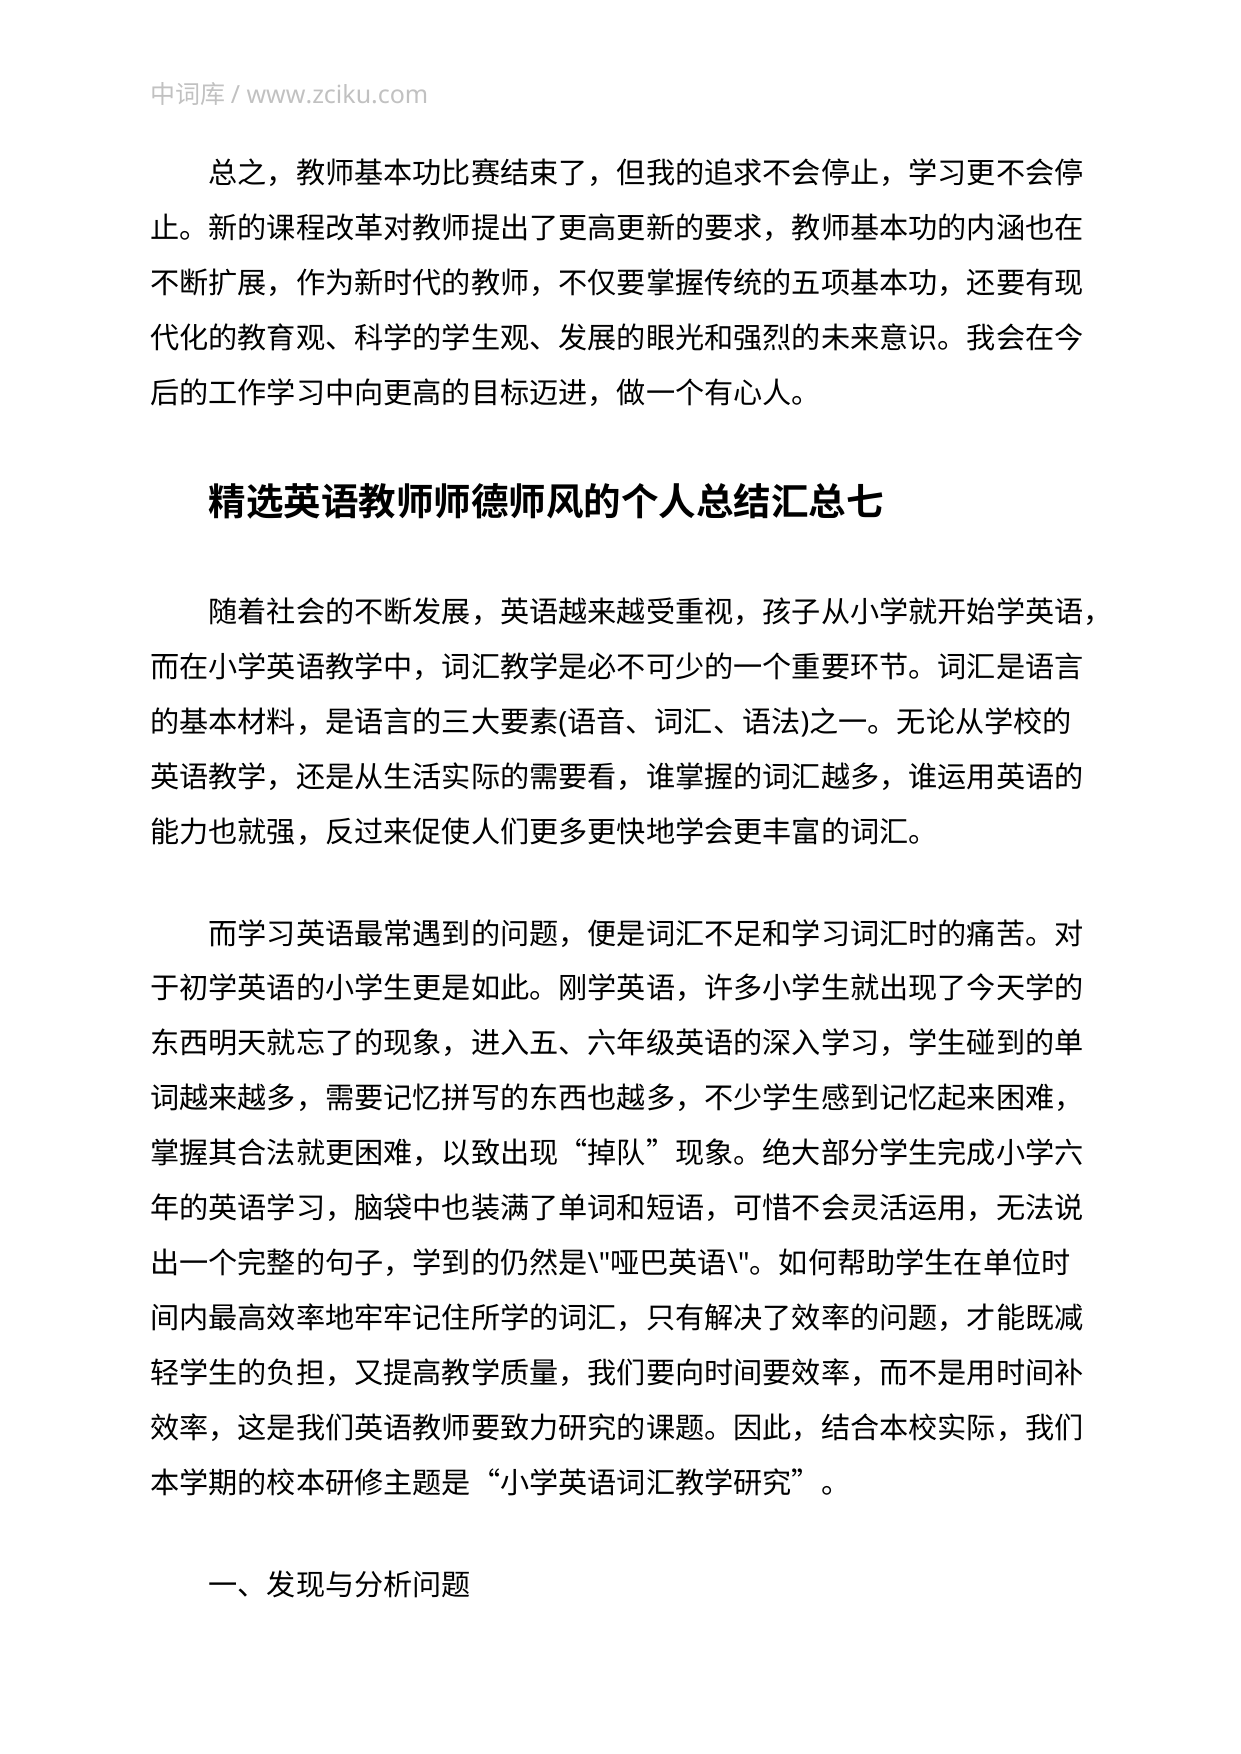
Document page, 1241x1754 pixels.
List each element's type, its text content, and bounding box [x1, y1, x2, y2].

text 精选英语教师师德师风的个人总结汇总七 [150, 471, 1090, 526]
text 随着社会的不断发展，英语越来越受重视，孩子从小学就开始学英语，而在小学英语教学中，词汇教学是必不可少的一个重要环节。词汇是语言的基本材料，是语言的三大要素(语音、词汇、语法)之一。无论从学校的英语教学，还是从生活实际的需要看，谁掌握的词汇越多，谁运用英语的能力也就强，反过来促使人们更多更快地学会更丰富的词汇。 [150, 589, 1090, 851]
text 一、发现与分析问题 [150, 1561, 1090, 1603]
text 总之，教师基本功比赛结束了，但我的追求不会停止，学习更不会停止。新的课程改革对教师提出了更高更新的要求，教师基本功的内涵也在不断扩展，作为新时代的教师，不仅要掌握传统的五项基本功，还要有现代化的教育观、科学的学生观、发展的眼光和强烈的未来意识。我会在今后的工作学习中向更高的目标迈进，做一个有心人。 [150, 150, 1090, 412]
text 而学习英语最常遇到的问题，便是词汇不足和学习词汇时的痛苦。对于初学英语的小学生更是如此。刚学英语，许多小学生就出现了今天学的东西明天就忘了的现象，进入五、六年级英语的深入学习，学生碰到的单词越来越多，需要记忆拼写的东西也越多，不少学生感到记忆起来困难，掌握其合法就更困难，以致出现“掉队”现象。绝大部分学生完成小学六年的英语学习，脑袋中也装满了单词和短语，可惜不会灵活运用，无法说出一个完整的句子，学到的仍然是\"哑巴英语\"。如何帮助学生在单位时间内最高效率地牢牢记住所学的词汇，只有解决了效率的问题，才能既减轻学生的负担，又提高教学质量，我们要向时间要效率，而不是用时间补效率，这是我们英语教师要致力研究的课题。因此，结合本校实际，我们本学期的校本研修主题是“小学英语词汇教学研究”。 [150, 910, 1090, 1502]
